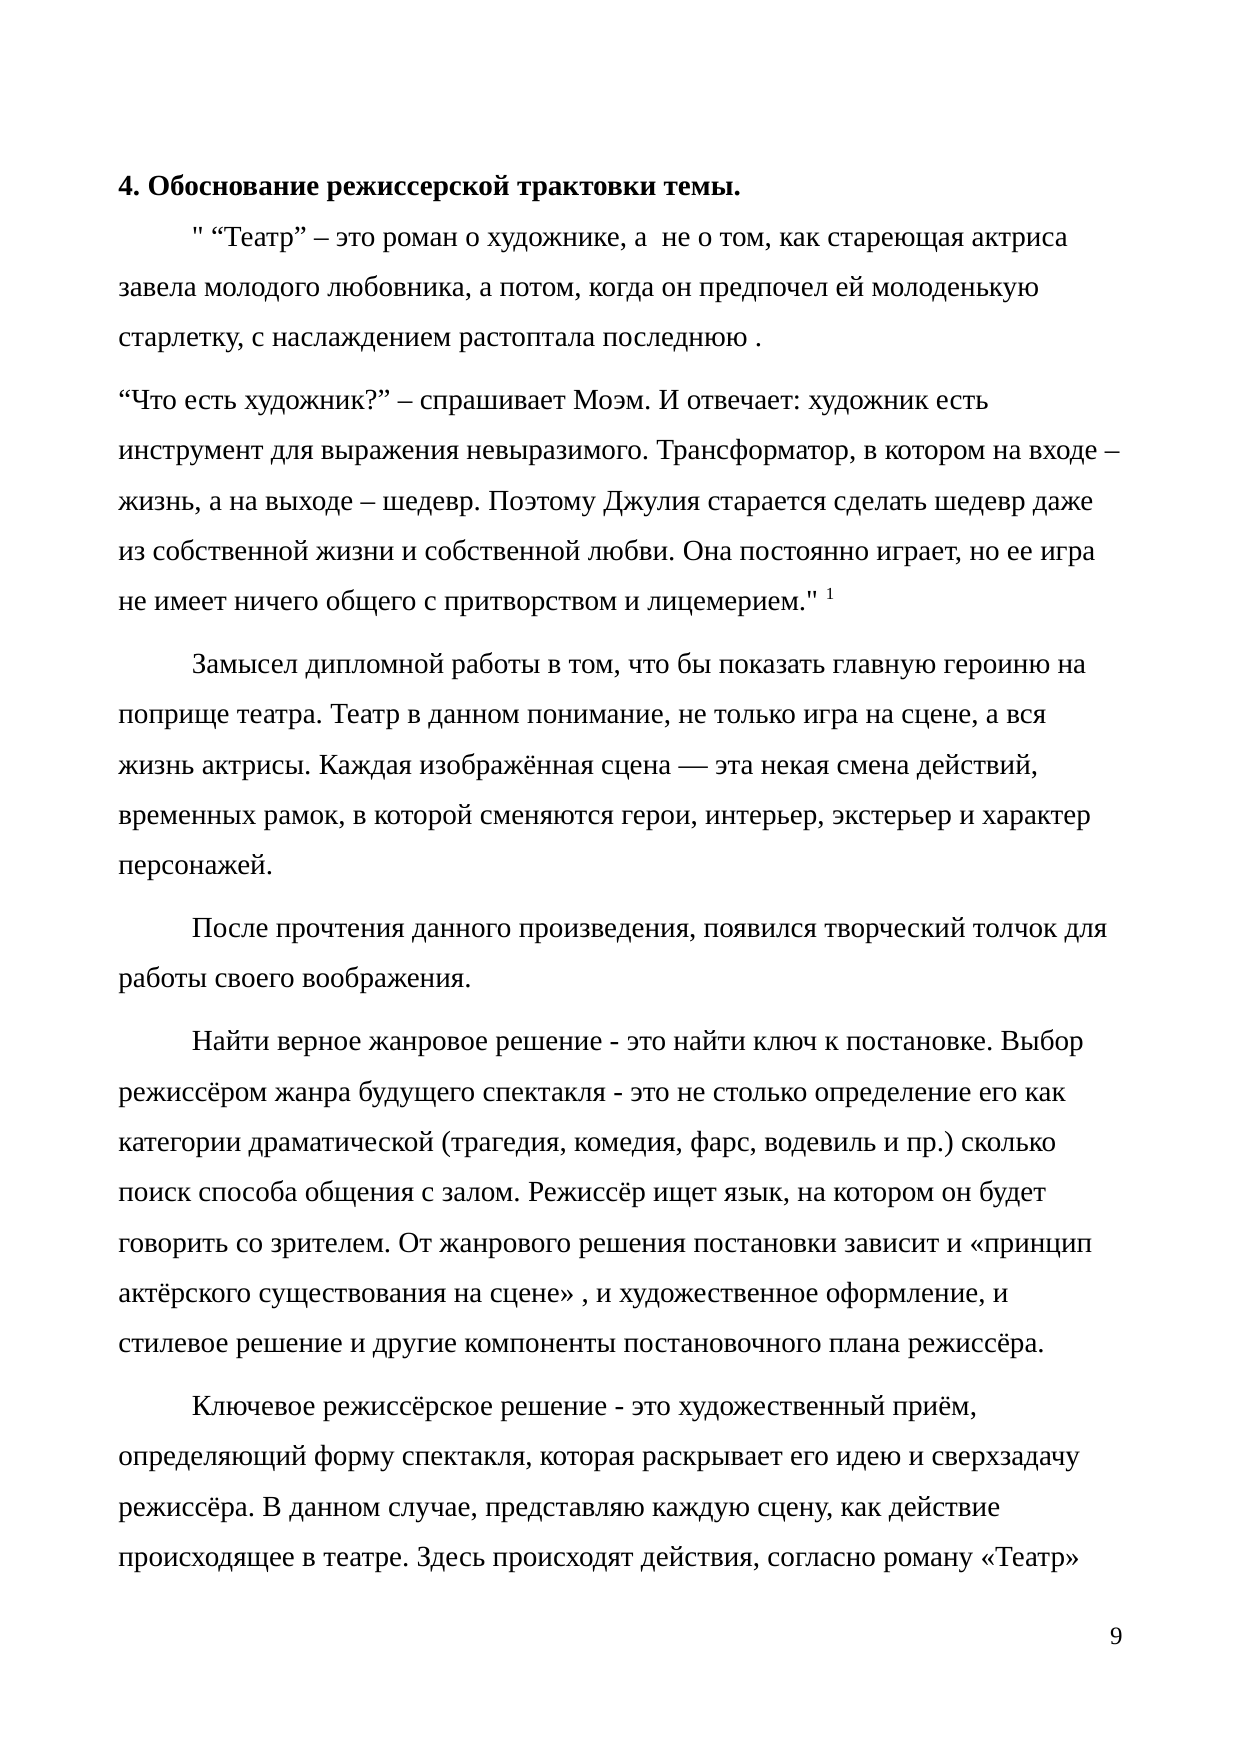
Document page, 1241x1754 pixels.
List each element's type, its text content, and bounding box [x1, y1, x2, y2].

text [118, 1388, 1122, 1573]
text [118, 118, 1122, 202]
text Найти верное жанровое решение - это найти ключ к постановке. Выбор режиссёром жанра будущего спектакля - это не столько определение его как категории драматической (трагедия, комедия, фарс, водевиль и пр.) сколько поиск способа общения с залом. Режиссёр ищет язык, на котором он будет говорить со зрителем. От жанрового решения постановки зависит и «принцип актёрского существования на сцене» , и художественное оформление, и стилевое решение и другие компоненты постановочного плана режиссёра. [118, 1023, 1122, 1359]
text Замысел дипломной работы в том, что бы показать главную героиню на поприще театра. Театр в данном понимание, не только игра на сцене, а вся жизнь актрисы. Каждая изображённая сцена — эта некая смена действий, временных рамок, в которой сменяются герои, интерьер, экстерьер и характер персонажей. [118, 646, 1122, 881]
text “Что есть художник?” – спрашивает Моэм. И отвечает: художник есть инструмент для выражения невыразимого. Трансформатор, в котором на входе – жизнь, а на выходе – шедевр. Поэтому Джулия старается сделать шедевр даже из собственной жизни и собственной любви. Она постоянно играет, но ее игра не имеет ничего общего с притворством и лицемерием." 1 [118, 382, 1122, 617]
text После прочтения данного произведения, появился творческий толчок для работы своего воображения. [118, 910, 1122, 994]
text " “Театр” – это роман о художнике, а не о том, как стареющая актриса завела молодого любовника, а потом, когда он предпочел ей молоденькую старлетку, с наслаждением растоптала последнюю . [118, 219, 1122, 353]
